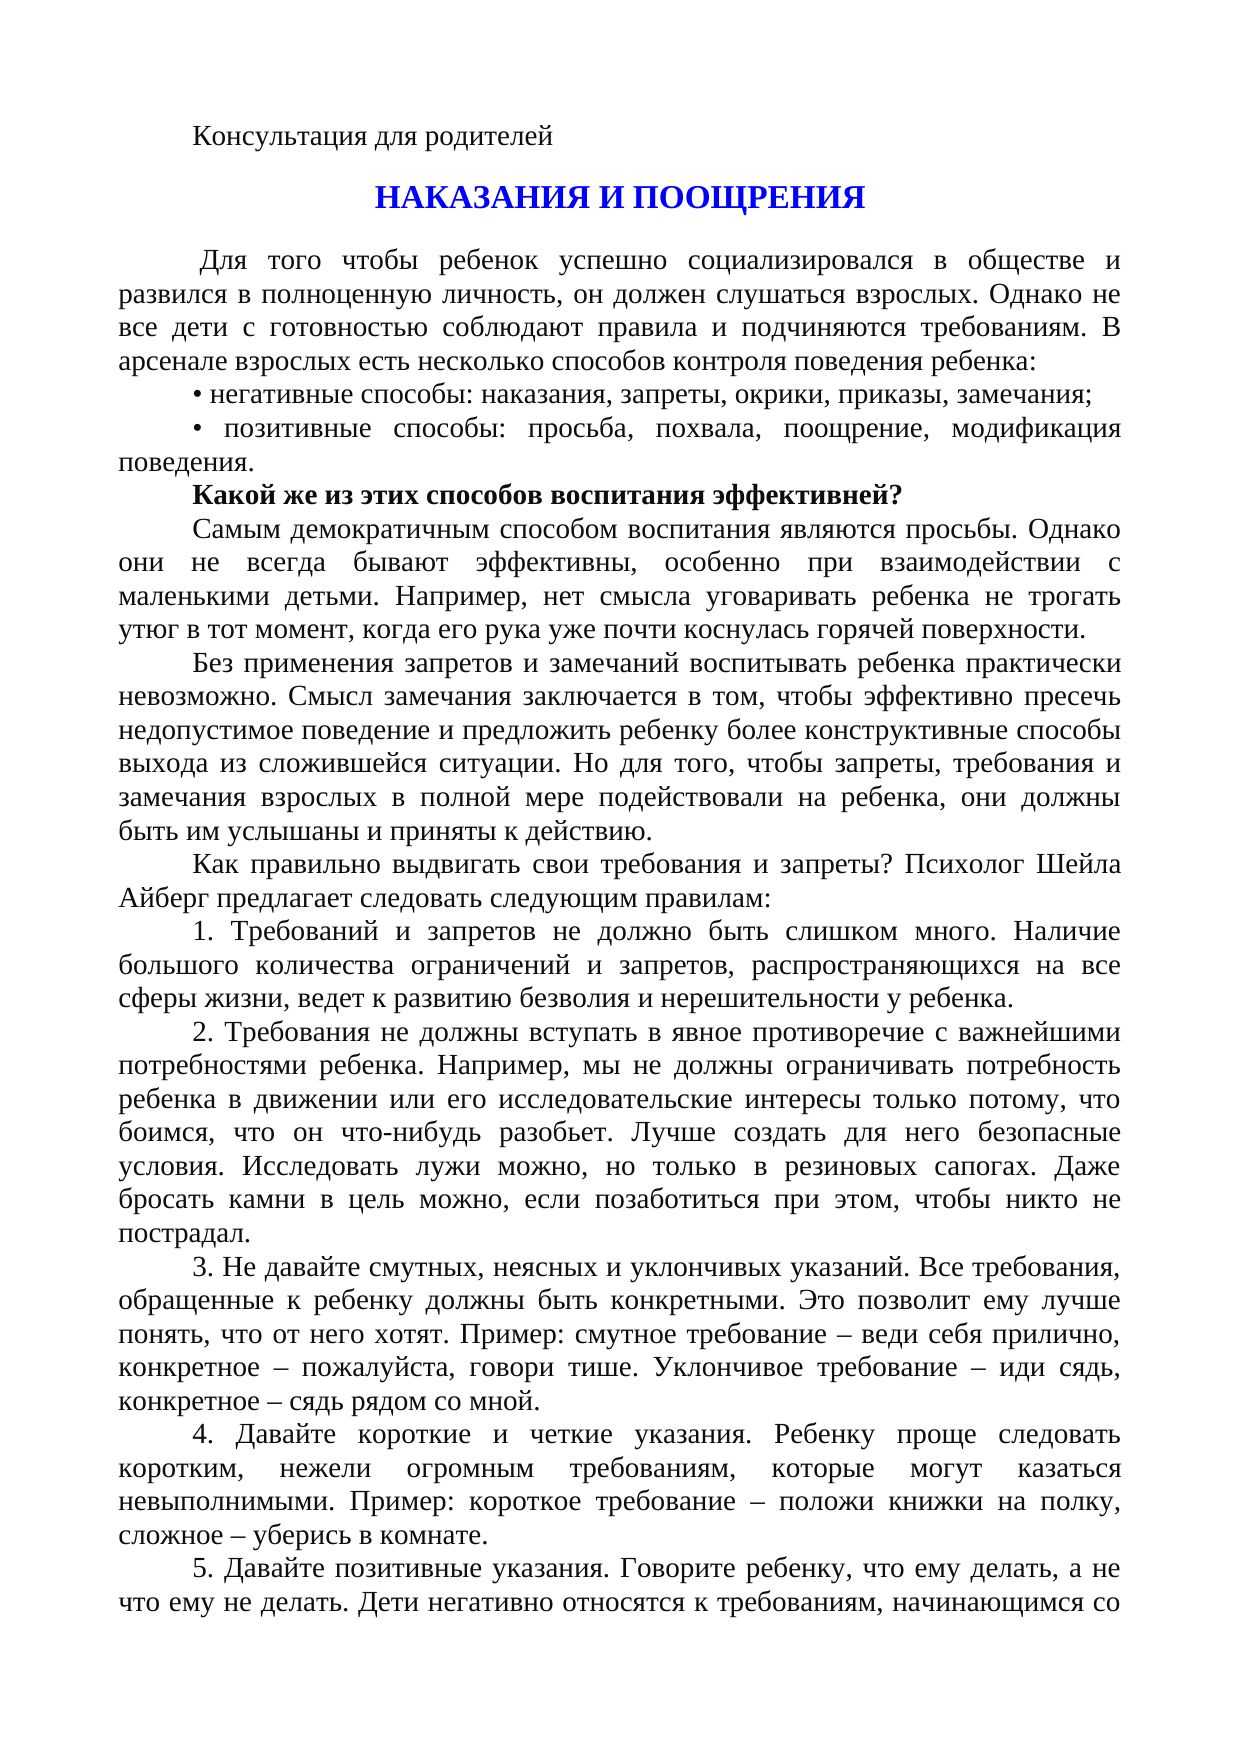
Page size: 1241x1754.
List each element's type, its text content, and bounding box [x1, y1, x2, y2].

text 4. Давайте короткие и четкие указания. Ребенку проще следовать коротким, нежели огромным требованиям, которые могут казаться невыполнимыми. Пример: короткое требование – положи книжки на полку, сложное – уберись в комнате. [118, 1416, 1122, 1551]
text Как правильно выдвигать свои требования и запреты? Психолог Шейла Айберг предлагает следовать следующим правилам: [118, 846, 1122, 913]
text Без применения запретов и замечаний воспитывать ребенка практически невозможно. Смысл замечания заключается в том, чтобы эффективно пресечь недопустимое поведение и предложить ребенку более конструктивные способы выхода из сложившейся ситуации. Но для того, чтобы запреты, требования и замечания взрослых в полной мере подействовали на ребенка, они должны быть им услышаны и приняты к действию. [118, 645, 1122, 846]
text Самым демократичным способом воспитания являются просьбы. Однако они не всегда бывают эффективны, особенно при взаимодействии с маленькими детьми. Например, нет смысла уговаривать ребенка не трогать утюг в тот момент, когда его рука уже почти коснулась горячей поверхности. [118, 511, 1122, 645]
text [118, 1551, 1122, 1618]
text • позитивные способы: просьба, похвала, поощрение, модификация поведения. [118, 410, 1122, 477]
text 2. Требования не должны вступать в явное противоречие с важнейшими потребностями ребенка. Например, мы не должны ограничивать потребность ребенка в движении или его исследовательские интересы только потому, что боимся, что он что-нибудь разобьет. Лучше создать для него безопасные условия. Исследовать лужи можно, но только в резиновых сапогах. Даже бросать камни в цель можно, если позаботиться при этом, чтобы никто не пострадал. [118, 1014, 1122, 1249]
text Наказания и поощрения [118, 177, 1122, 216]
text Какой же из этих способов воспитания эффективней? [118, 477, 1122, 511]
text • негативные способы: наказания, запреты, окрики, приказы, замечания; [118, 377, 1122, 410]
text Консультация для родителей [118, 118, 1122, 152]
text 1. Требований и запретов не должно быть слишком много. Наличие большого количества ограничений и запретов, распространяющихся на все сферы жизни, ведет к развитию безволия и нерешительности у ребенка. [118, 913, 1122, 1014]
text 3. Не давайте смутных, неясных и уклончивых указаний. Все требования, обращенные к ребенку должны быть конкретными. Это позволит ему лучше понять, что от него хотят. Пример: смутное требование – веди себя прилично, конкретное – пожалуйста, говори тише. Уклончивое требование – иди сядь, конкретное – сядь рядом со мной. [118, 1249, 1122, 1416]
text Для того чтобы ребенок успешно социализировался в обществе и развился в полноценную личность, он должен слушаться взрослых. Однако не все дети с готовностью соблюдают правила и подчиняются требованиям. В арсенале взрослых есть несколько способов контроля поведения ребенка: [118, 242, 1122, 377]
